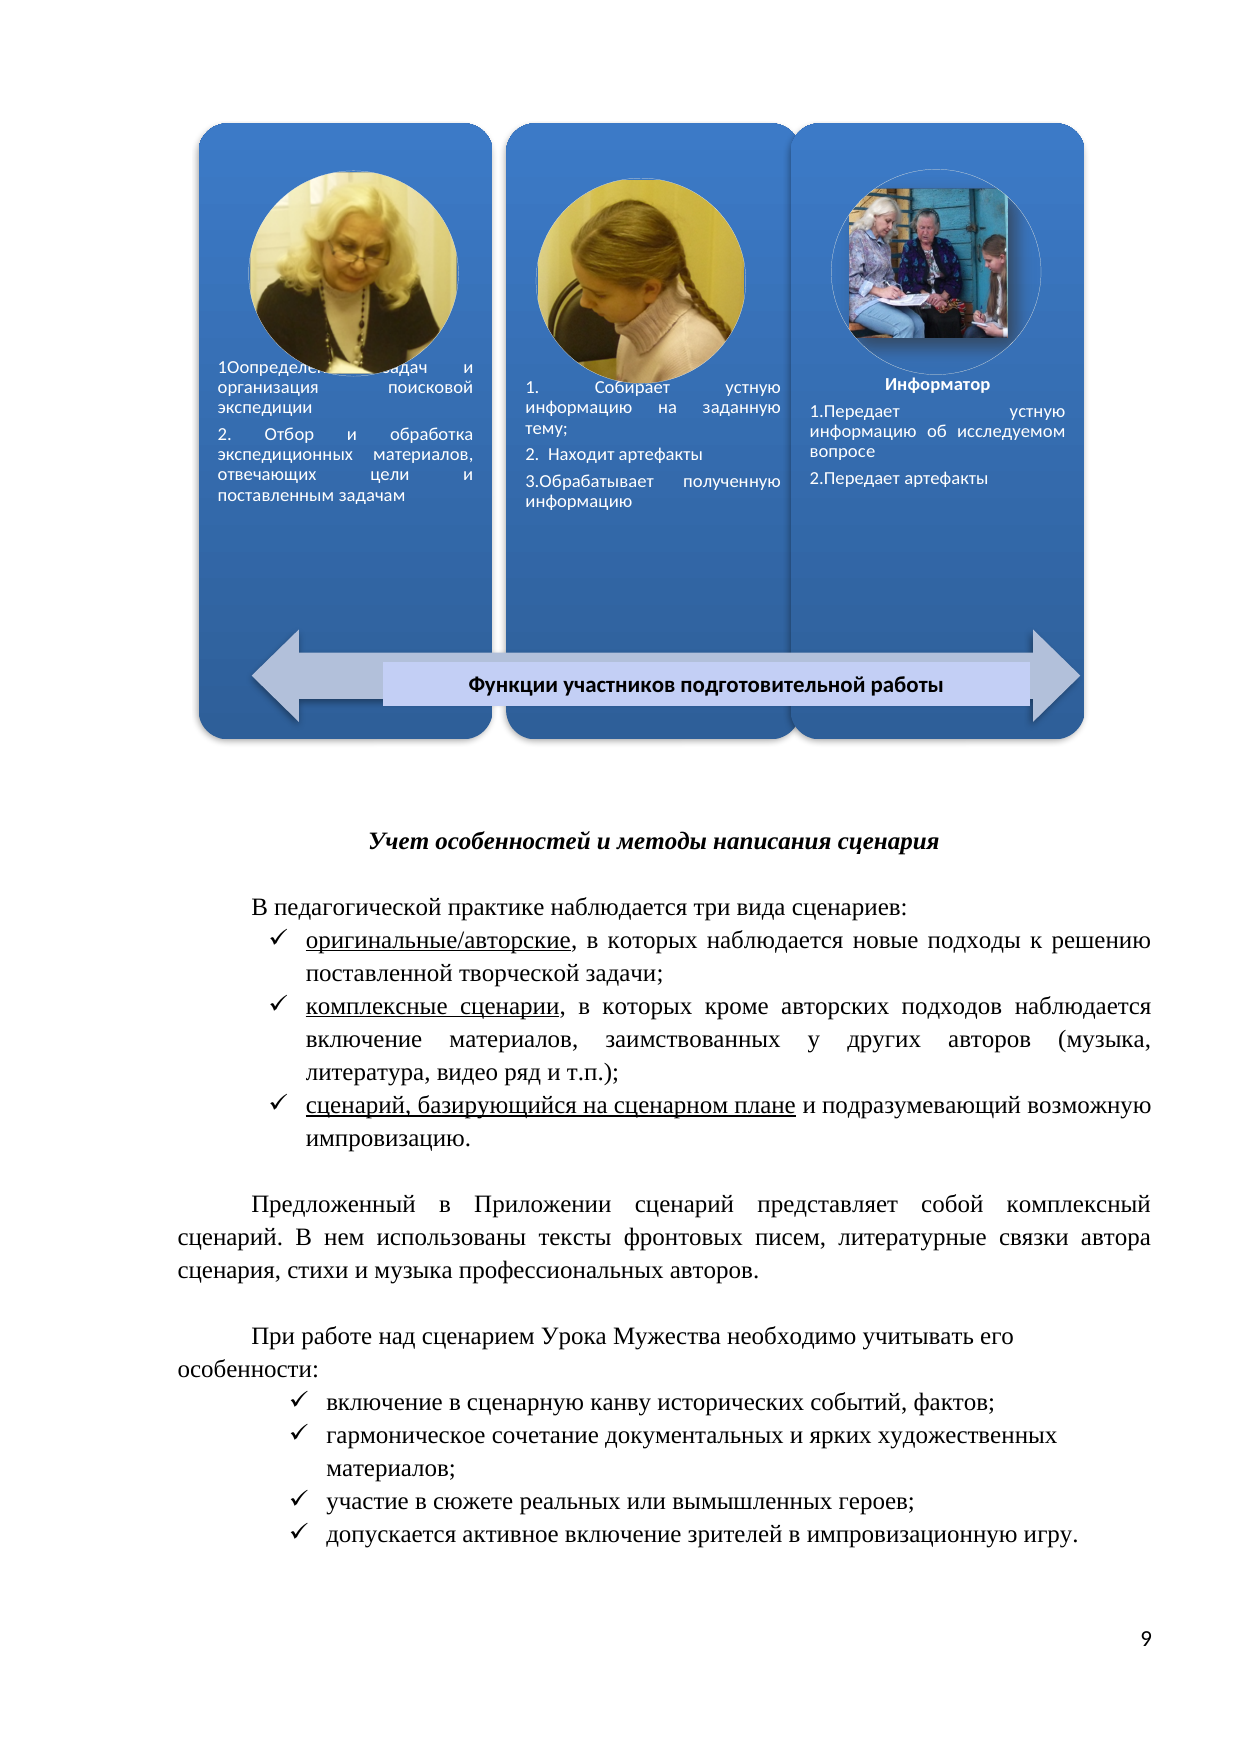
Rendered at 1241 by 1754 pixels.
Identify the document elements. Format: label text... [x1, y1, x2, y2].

list сценарий, базирующийся на сценарном плане и подразумевающий возможную импровизацию. [268, 1090, 1152, 1152]
list При работе над сценарием Урока Мужества необходимо учитывать его особенности: [177, 1321, 1152, 1383]
list гармоническое сочетание документальных и ярких художественных материалов; [288, 1420, 1152, 1482]
list включение в сценарную канву исторических событий, фактов; [288, 1387, 1152, 1416]
list оригинальные/авторские, в которых наблюдается новые подходы к решению поставленной творческой задачи; [268, 925, 1152, 987]
picture [832, 170, 1040, 374]
picture [249, 171, 458, 376]
picture [537, 179, 745, 383]
list Предложенный в Приложении сценарий представляет собой комплексный сценарий. В нем использованы тексты фронтовых писем, литературные связки автора сценария, стихи и музыка профессиональных авторов. [177, 1189, 1152, 1284]
list В педагогической практике наблюдается три вида сценариев: [177, 892, 1152, 921]
list допускается активное включение зрителей в импровизационную игру. [288, 1519, 1152, 1548]
list участие в сюжете реальных или вымышленных героев; [288, 1486, 1152, 1515]
list комплексные сценарии, в которых кроме авторских подходов наблюдается включение материалов, заимствованных у других авторов (музыка, литература, видео ряд и т.п.); [268, 991, 1152, 1086]
list Учет особенностей и методы написания сценария [156, 826, 1152, 855]
